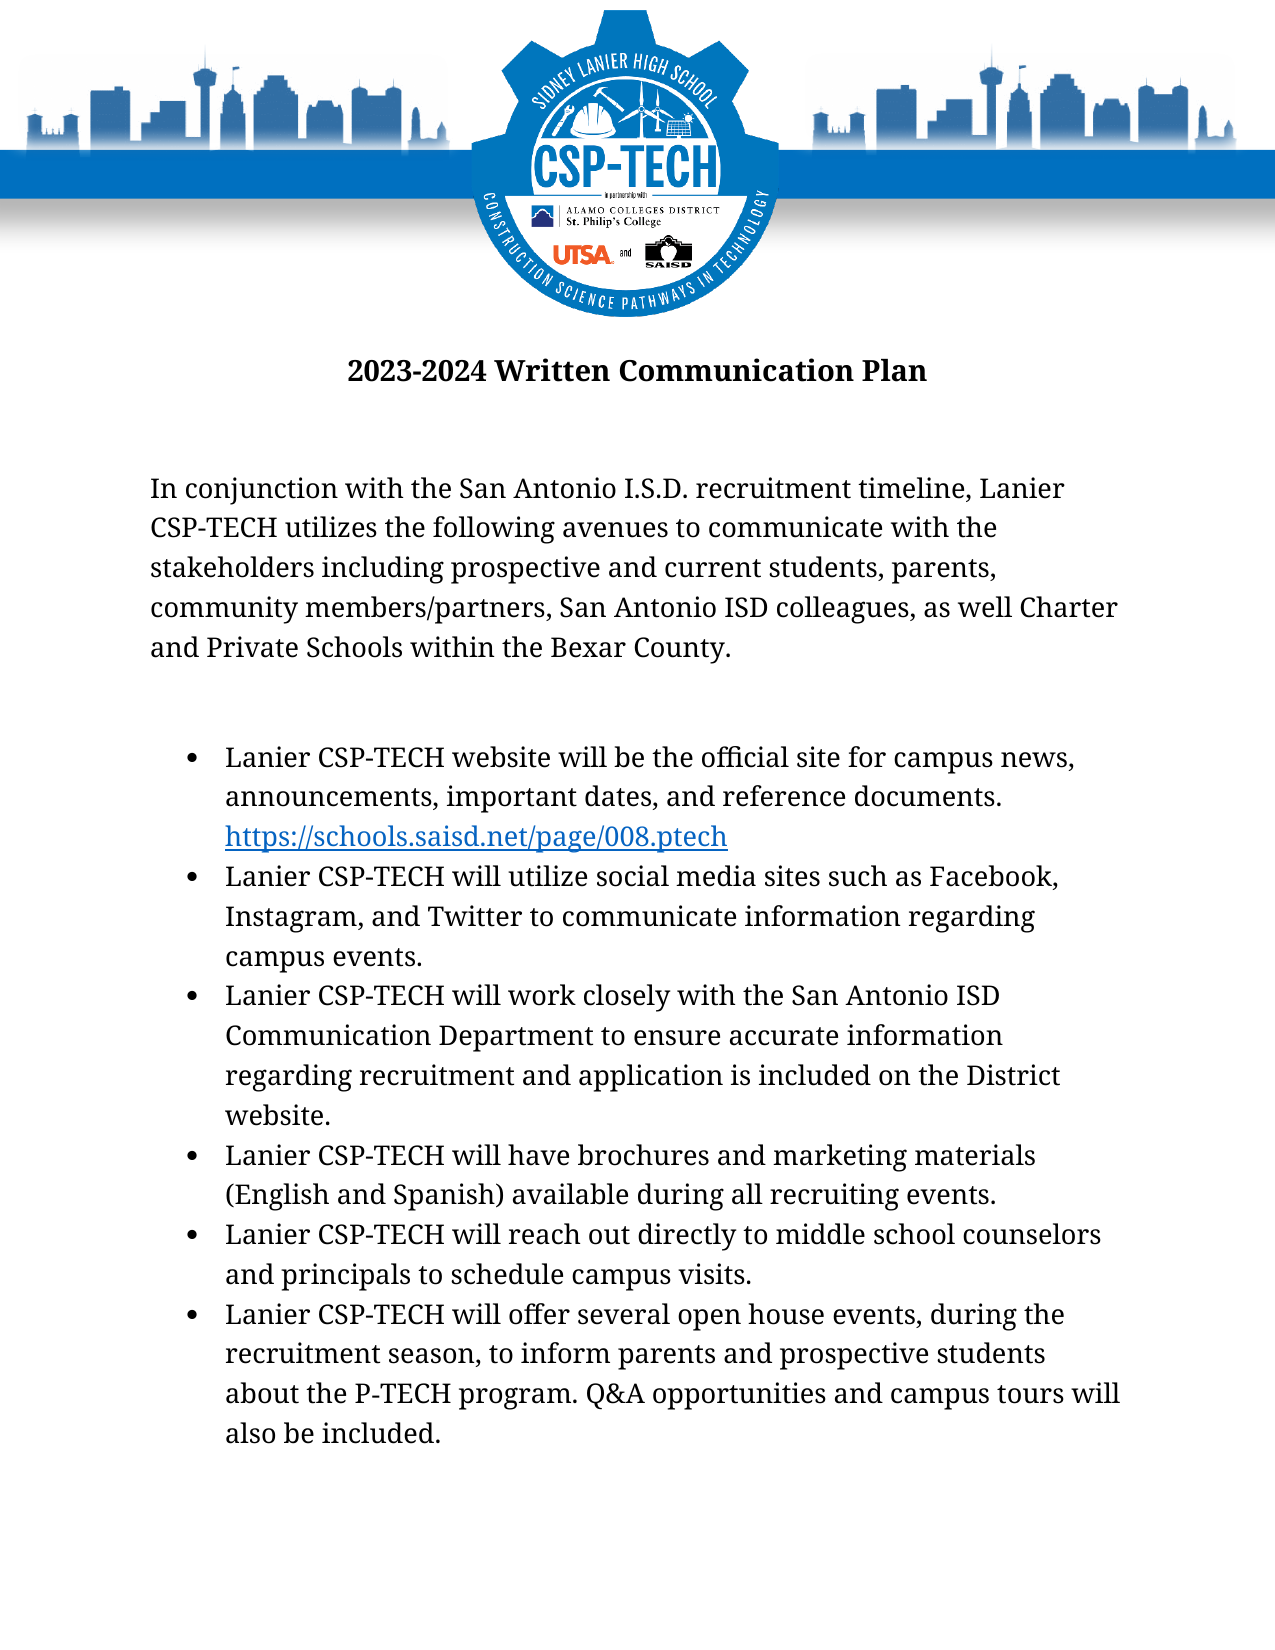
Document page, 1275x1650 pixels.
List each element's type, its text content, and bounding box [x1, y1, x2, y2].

list Lanier CSP-TECH will offer several open house events, during the recruitment season, to inform parents and prospective students about the P‐TECH program. Q&A opportunities and campus tours will also be included. [187, 1295, 1125, 1451]
list Lanier CSP-TECH will reach out directly to middle school counselors and principals to schedule campus visits. [187, 1216, 1125, 1292]
list Lanier CSP-TECH will utilize social media sites such as Facebook, Instagram, and Twitter to communicate information regarding campus events. [187, 857, 1125, 974]
picture [471, 10, 779, 317]
list Lanier CSP-TECH website will be the official site for campus news, announcements, important dates, and reference documents. https://schools.saisd.net/page/008.ptech [187, 738, 1125, 854]
list Lanier CSP-TECH will have brochures and marketing materials (English and Spanish) available during all recruiting events. [187, 1136, 1125, 1213]
text In conjunction with the San Antonio I.S.D. recruitment timeline, Lanier CSP-TECH utilizes the following avenues to communicate with the stakeholders including prospective and current students, parents, community members/partners, San Antonio ISD colleagues, as well Charter and Private Schools within the Bexar County. [150, 469, 1125, 665]
list Lanier CSP-TECH will work closely with the San Antonio ISD Communication Department to ensure accurate information regarding recruitment and application is included on the District website. [187, 977, 1125, 1133]
text 2023-2024 Written Communication Plan [150, 350, 1125, 390]
